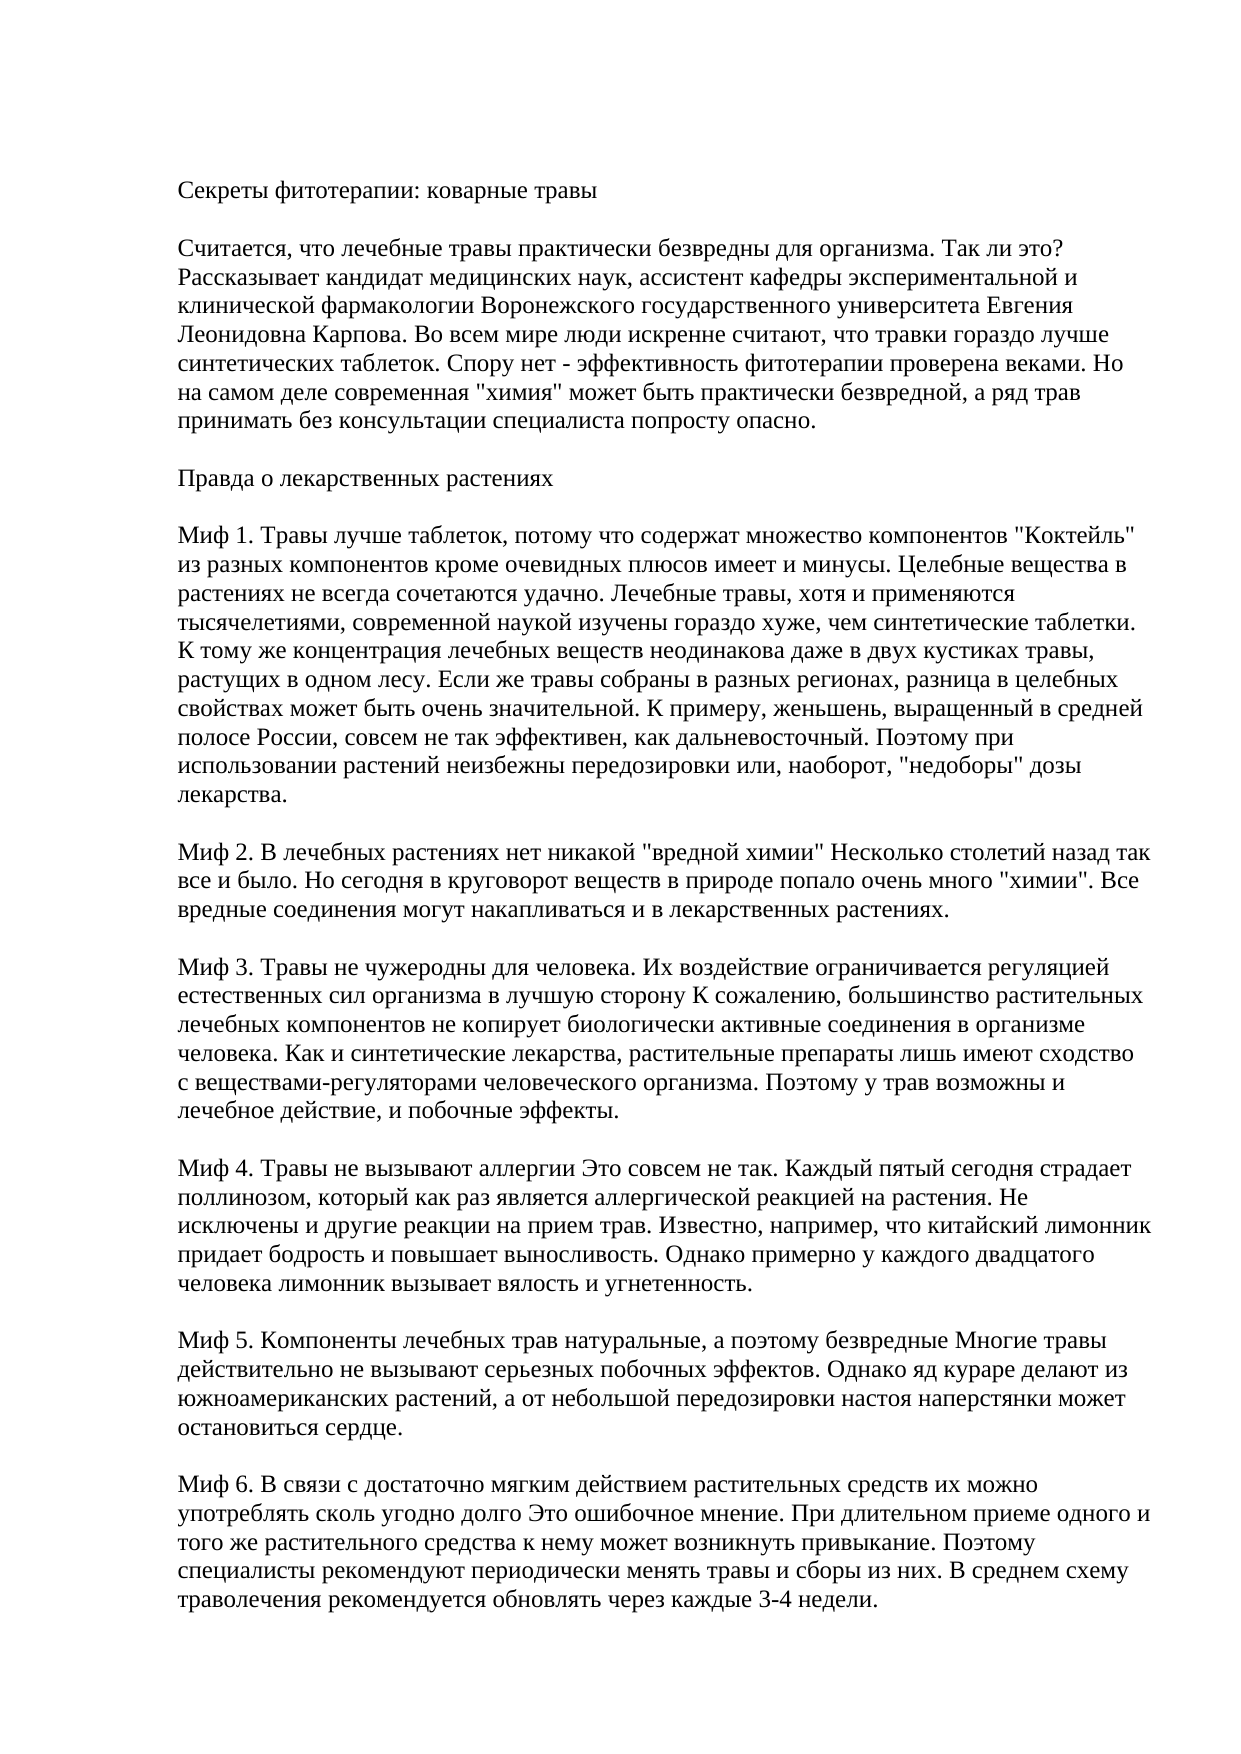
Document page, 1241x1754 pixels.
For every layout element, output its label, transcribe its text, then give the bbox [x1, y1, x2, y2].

text Миф 6. В связи с достаточно мягким действием растительных средств их можно употреблять сколь угодно долго Это ошибочное мнение. При длительном приеме одного и того же растительного средства к нему может возникнуть привыкание. Поэтому специалисты рекомендуют периодически менять травы и сборы из них. В среднем схему траволечения рекомендуется обновлять через каждые 3-4 недели. [177, 1469, 1152, 1613]
text Миф 3. Травы не чужеродны для человека. Их воздействие ограничивается регуляцией естественных сил организма в лучшую сторону К сожалению, большинство растительных лечебных компонентов не копирует биологически активные соединения в организме человека. Как и синтетические лекарства, растительные препараты лишь имеют сходство с веществами-регуляторами человеческого организма. Поэтому у трав возможны и лечебное действие, и побочные эффекты. [177, 952, 1152, 1124]
text Миф 2. В лечебных растениях нет никакой "вредной химии" Несколько столетий назад так все и было. Но сегодня в круговорот веществ в природе попало очень много "химии". Все вредные соединения могут накапливаться и в лекарственных растениях. [177, 837, 1152, 923]
text Миф 4. Травы не вызывают аллергии Это совсем не так. Каждый пятый сегодня страдает поллинозом, который как раз является аллергической реакцией на растения. Не исключены и другие реакции на прием трав. Известно, например, что китайский лимонник придает бодрость и повышает выносливость. Однако примерно у каждого двадцатого человека лимонник вызывает вялость и угнетенность. [177, 1153, 1152, 1297]
text Миф 1. Травы лучше таблеток, потому что содержат множество компонентов "Коктейль" из разных компонентов кроме очевидных плюсов имеет и минусы. Целебные вещества в растениях не всегда сочетаются удачно. Лечебные травы, хотя и применяются тысячелетиями, современной наукой изучены гораздо хуже, чем синтетические таблетки. К тому же концентрация лечебных веществ неодинакова даже в двух кустиках травы, растущих в одном лесу. Если же травы собраны в разных регионах, разница в целебных свойствах может быть очень значительной. К примеру, женьшень, выращенный в средней полосе России, совсем не так эффективен, как дальневосточный. Поэтому при использовании растений неизбежны передозировки или, наоборот, "недоборы" дозы лекарства. [177, 521, 1152, 808]
text Правда о лекарственных растениях [177, 463, 1152, 492]
text Миф 5. Компоненты лечебных трав натуральные, а поэтому безвредные Многие травы действительно не вызывают серьезных побочных эффектов. Однако яд кураре делают из южноамериканских растений, а от небольшой передозировки настоя наперстянки может остановиться сердце. [177, 1326, 1152, 1441]
text Секреты фитотерапии: коварные травы [177, 176, 1152, 204]
text Считается, что лечебные травы практически безвредны для организма. Так ли это? Рассказывает кандидат медицинских наук, ассистент кафедры экспериментальной и клинической фармакологии Воронежского государственного университета Евгения Леонидовна Карпова. Во всем мире люди искренне считают, что травки гораздо лучше синтетических таблеток. Спору нет - эффективность фитотерапии проверена веками. Но на самом деле современная "химия" может быть практически безвредной, а ряд трав принимать без консультации специалиста попросту опасно. [177, 233, 1152, 434]
